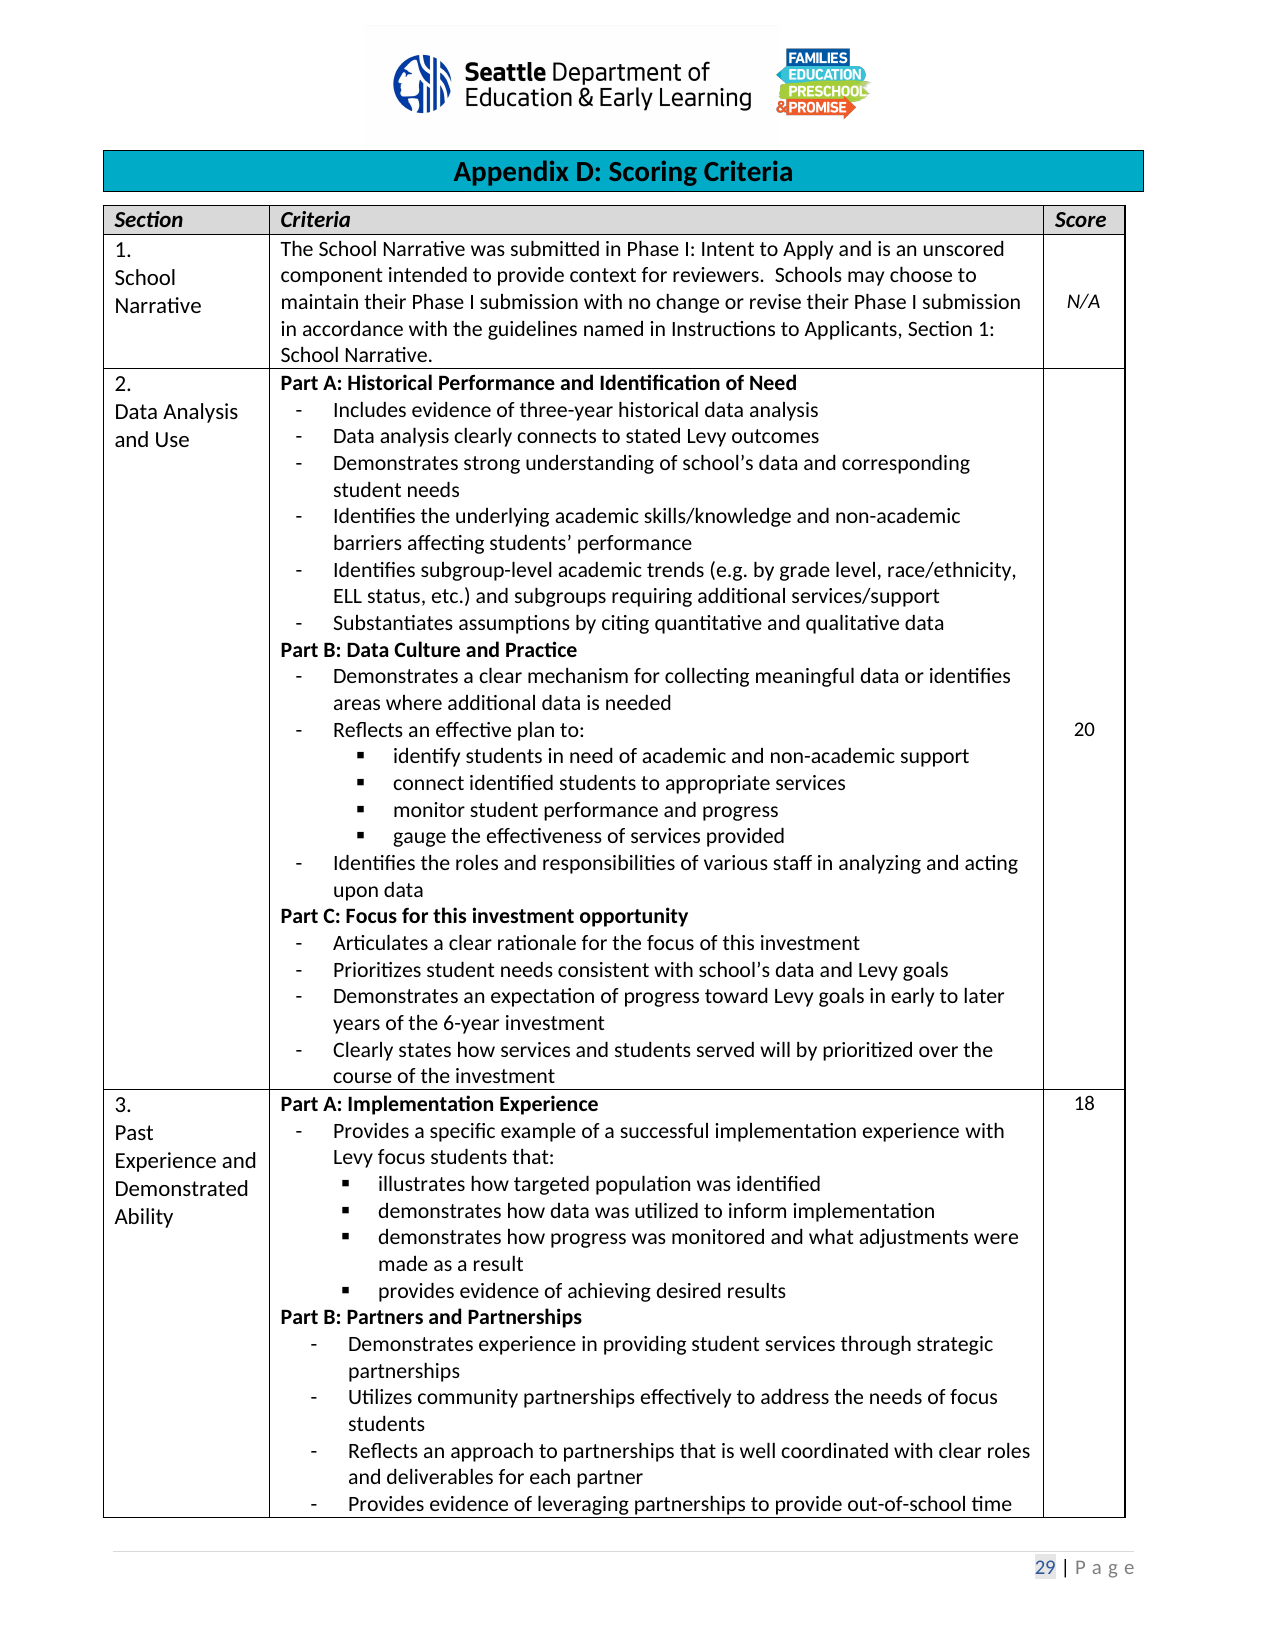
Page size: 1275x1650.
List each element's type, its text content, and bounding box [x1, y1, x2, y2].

table_cell 18 [1044, 1090, 1124, 1517]
table_cell Part A: Historical Performance and Identification of Need Includes evidence of three-year historical data analysis Data analysis clearly connects to stated Levy outcomes Demonstrates strong understanding of school’s data and corresponding student needs Identifies the underlying academic skills/knowledge and non-academic barriers affecting students’ performance Identifies subgroup-level academic trends (e.g. by grade level, race/ethnicity, ELL status, etc.) and subgroups requiring additional services/support Substantiates assumptions by citing quantitative and qualitative data Part B: Data Culture and Practice Demonstrates a clear mechanism for collecting meaningful data or identifies areas where additional data is needed Reflects an effective plan to: identify students in need of academic and non-academic support connect identified students to appropriate services monitor student performance and progress gauge the effectiveness of services provided Identifies the roles and responsibilities of various staff in analyzing and acting upon data Part C: Focus for this investment opportunity Articulates a clear rationale for the focus of this investment Prioritizes student needs consistent with school’s data and Levy goals Demonstrates an expectation of progress toward Levy goals in early to later years of the 6-year investment Clearly states how services and students served will by prioritized over the course of the investment [270, 369, 1043, 1089]
table_cell 2. Data Analysis and Use [104, 369, 269, 1089]
table_cell 20 [1044, 369, 1124, 1089]
table_cell The School Narrative was submitted in Phase I: Intent to Apply and is an unscored component intended to provide context for reviewers. Schools may choose to maintain their Phase I submission with no change or revise their Phase I submission in accordance with the guidelines named in Instructions to Applicants, Section 1: School Narrative. [270, 235, 1043, 368]
table_cell 1. School Narrative [104, 235, 269, 368]
table_header Criteria [270, 206, 1043, 234]
text Appendix D: Scoring Criteria [104, 151, 1143, 191]
table_cell 3. Past Experience and Demonstrated Ability [104, 1090, 269, 1517]
table_header Section [104, 206, 269, 234]
table_cell N/A [1044, 235, 1124, 368]
picture [364, 22, 883, 150]
table_header Score [1044, 206, 1124, 234]
